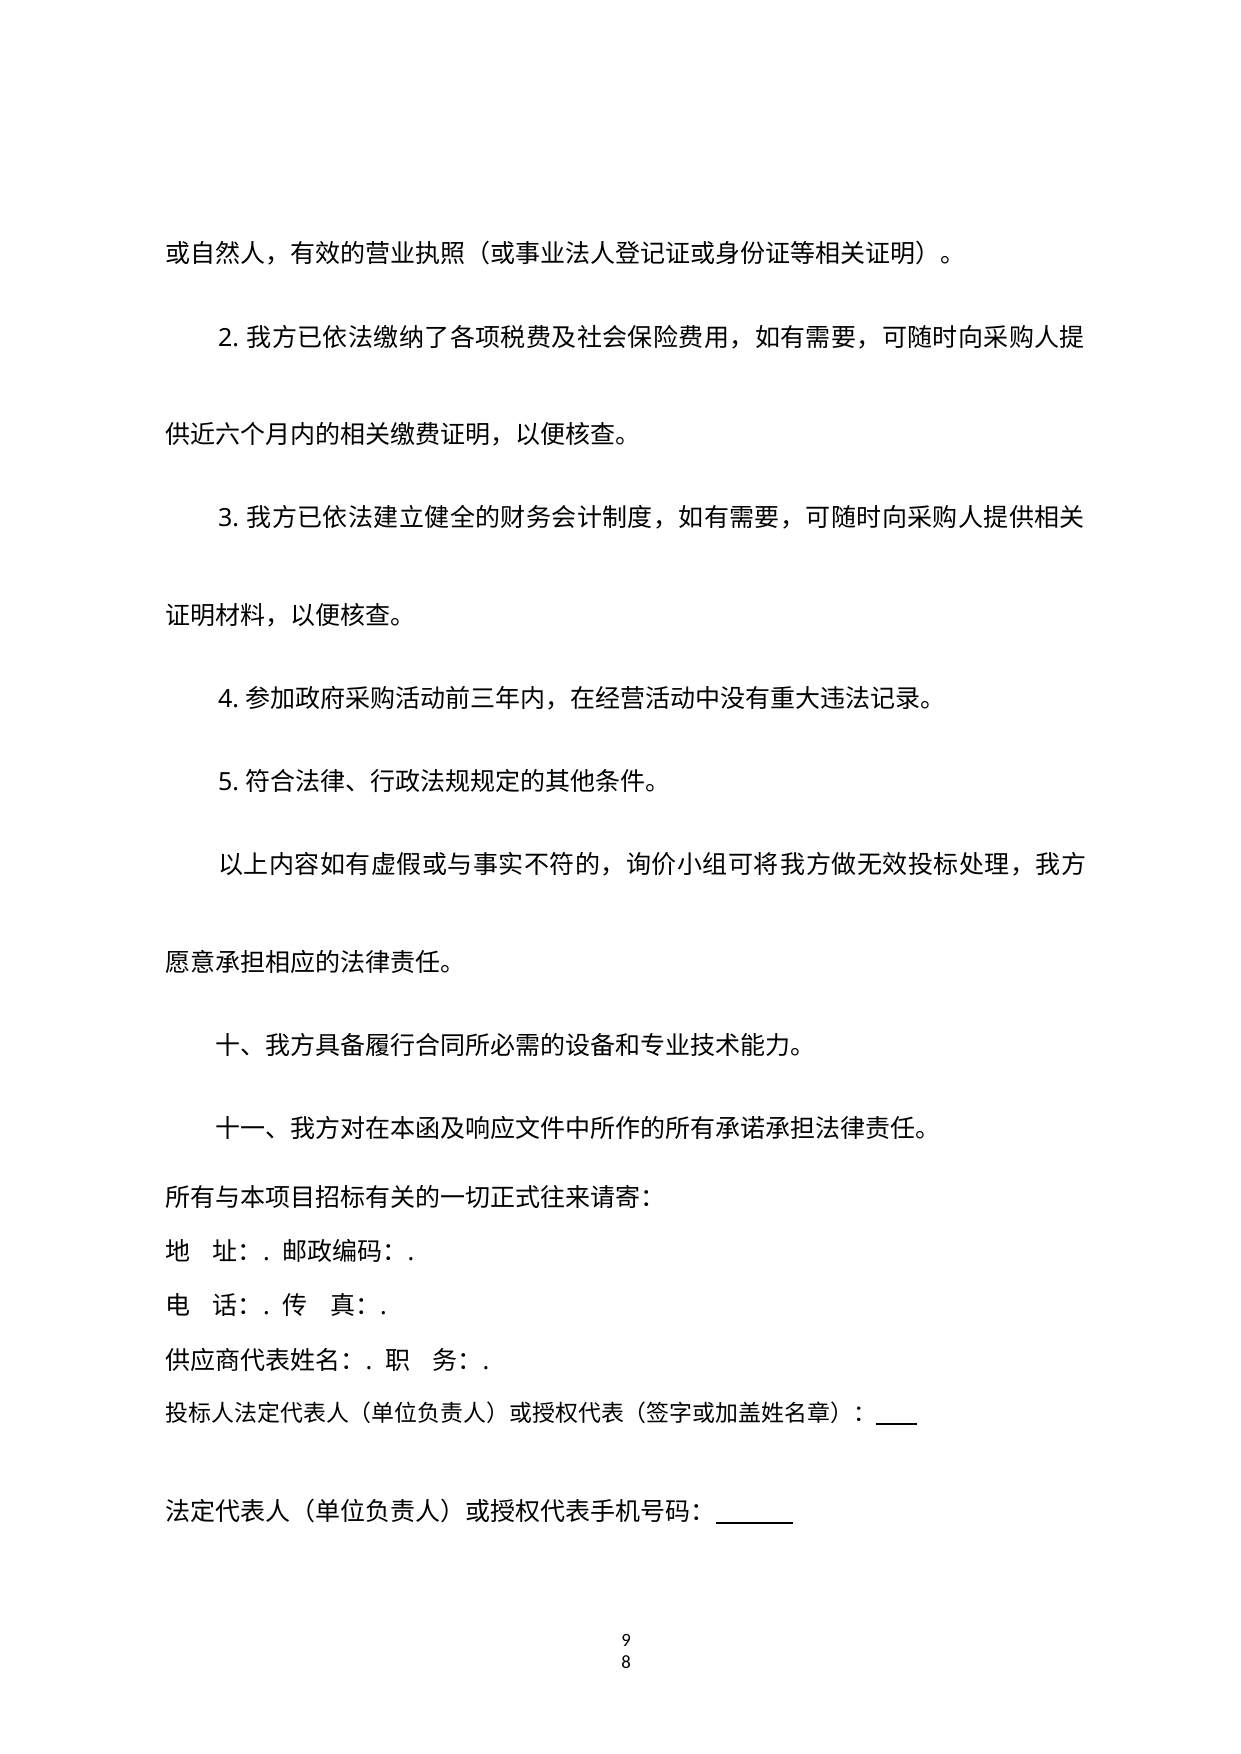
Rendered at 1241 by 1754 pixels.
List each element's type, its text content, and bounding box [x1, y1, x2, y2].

text 法定代表人（单位负责人）或授权代表手机号码： [165, 1477, 1087, 1542]
text 3. 我方已依法建立健全的财务会计制度，如有需要，可随时向采购人提供相关证明材料，以便核查。 [165, 483, 1087, 646]
text 十一、我方对在本函及响应文件中所作的所有承诺承担法律责任。 [165, 1094, 1087, 1159]
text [165, 219, 1087, 284]
text 电 话：. 传 真：. [165, 1286, 1087, 1322]
text 5. 符合法律、行政法规规定的其他条件。 [165, 747, 1087, 812]
text 以上内容如有虚假或与事实不符的，询价小组可将我方做无效投标处理，我方愿意承担相应的法律责任。 [165, 830, 1087, 993]
text 2. 我方已依法缴纳了各项税费及社会保险费用，如有需要，可随时向采购人提供近六个月内的相关缴费证明，以便核查。 [165, 303, 1087, 465]
text 投标人法定代表人（单位负责人）或授权代表（签字或加盖姓名章）： [165, 1394, 1087, 1428]
text 地 址：. 邮政编码：. [165, 1231, 1087, 1268]
text 供应商代表姓名：. 职 务：. [165, 1340, 1087, 1376]
text 4. 参加政府采购活动前三年内，在经营活动中没有重大违法记录。 [165, 664, 1087, 729]
text 十、我方具备履行合同所必需的设备和专业技术能力。 [165, 1011, 1087, 1076]
text 所有与本项目招标有关的一切正式往来请寄： [165, 1177, 1087, 1213]
